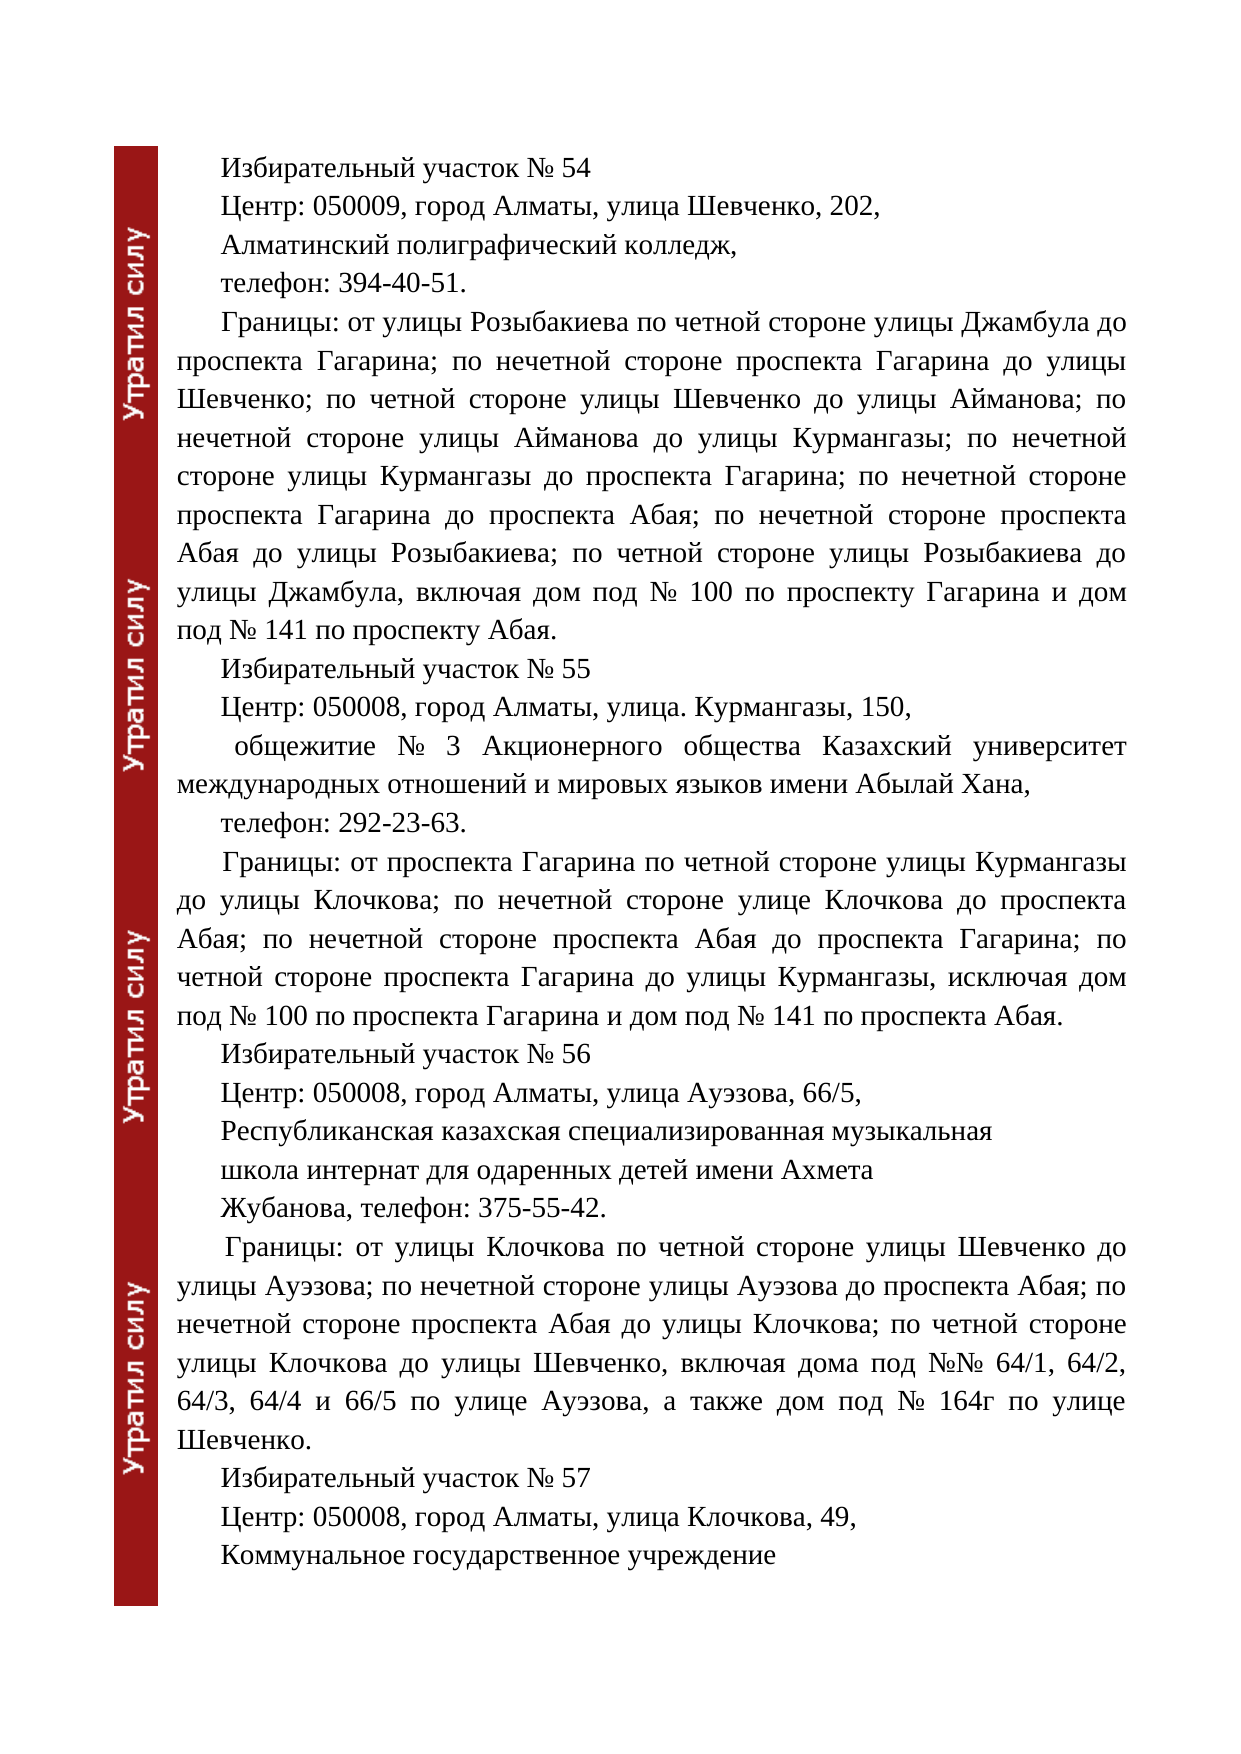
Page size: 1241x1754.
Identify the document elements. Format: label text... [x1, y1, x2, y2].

picture [114, 839, 158, 844]
picture [114, 1031, 158, 1036]
picture [114, 222, 158, 227]
picture [114, 800, 158, 805]
text Границы: от проспекта Гагарина по четной стороне улицы Курмангазы до улицы Клочкова; по нечетной стороне улице Клочкова до проспекта Абая; по нечетной стороне проспекта Абая до проспекта Гагарина; по четной стороне проспекта Гагарина до улицы Курмангазы, исключая дом под № 100 по проспекта Гагарина и дом под № 141 по проспекта Абая. [112, 844, 1128, 1031]
text школа интернат для одаренных детей имени Ахмета [112, 1152, 1128, 1186]
picture [114, 1186, 158, 1191]
picture [114, 261, 158, 266]
picture [114, 1224, 158, 1229]
text Границы: от улицы Клочкова по четной стороне улицы Шевченко до улицы Ауэзова; по нечетной стороне улицы Ауэзова до проспекта Абая; по нечетной стороне проспекта Абая до улицы Клочкова; по четной стороне улицы Клочкова до улицы Шевченко, включая дома под №№ 64/1, 64/2, 64/3, 64/4 и 66/5 по улице Ауэзова, а также дом под № 164г по улице Шевченко. [112, 1229, 1128, 1455]
picture [114, 146, 158, 150]
text Центр: 050008, город Алматы, улица Ауэзова, 66/5, [112, 1075, 1128, 1108]
picture [114, 299, 158, 304]
text Центр: 050008, город Алматы, улица. Курмангазы, 150, [112, 689, 1128, 723]
text Республиканская казахская специализированная музыкальная [112, 1113, 1128, 1147]
picture [114, 684, 158, 689]
picture [114, 1532, 158, 1537]
text телефон: 394-40-51. [112, 266, 1128, 299]
text телефон: 292-23-63. [112, 805, 1128, 839]
text Центр: 050008, город Алматы, улица Клочкова, 49, [112, 1499, 1128, 1532]
text Границы: от улицы Розыбакиева по четной стороне улицы Джамбула до проспекта Гагарина; по нечетной стороне проспекта Гагарина до улицы Шевченко; по четной стороне улицы Шевченко до улицы Айманова; по нечетной стороне улицы Айманова до улицы Курмангазы; по нечетной стороне улицы Курмангазы до проспекта Гагарина; по нечетной стороне проспекта Гагарина до проспекта Абая; по нечетной стороне проспекта Абая до улицы Розыбакиева; по четной стороне улицы Розыбакиева до улицы Джамбула, включая дом под № 100 по проспекту Гагарина и дом под № 141 по проспекту Абая. [112, 304, 1128, 646]
text Коммунальное государственное учреждение [112, 1537, 1128, 1571]
text Избирательный участок № 57 [112, 1460, 1128, 1494]
text Избирательный участок № 56 [112, 1036, 1128, 1070]
text Жубанова, телефон: 375-55-42. [112, 1191, 1128, 1224]
picture [114, 1108, 158, 1113]
picture [114, 183, 158, 188]
picture [114, 1494, 158, 1499]
text Избирательный участок № 54 [112, 150, 1128, 183]
text Алматинский полиграфический колледж, [112, 227, 1128, 261]
text Центр: 050009, город Алматы, улица Шевченко, 202, [112, 188, 1128, 222]
picture [114, 1147, 158, 1152]
picture [114, 723, 158, 728]
picture [114, 646, 158, 651]
picture [114, 1571, 158, 1606]
text общежитие № 3 Акционерного общества Казахский университет международных отношений и мировых языков имени Абылай Хана, [112, 728, 1128, 800]
picture [114, 1455, 158, 1460]
picture [114, 1070, 158, 1075]
text Избирательный участок № 55 [112, 651, 1128, 684]
